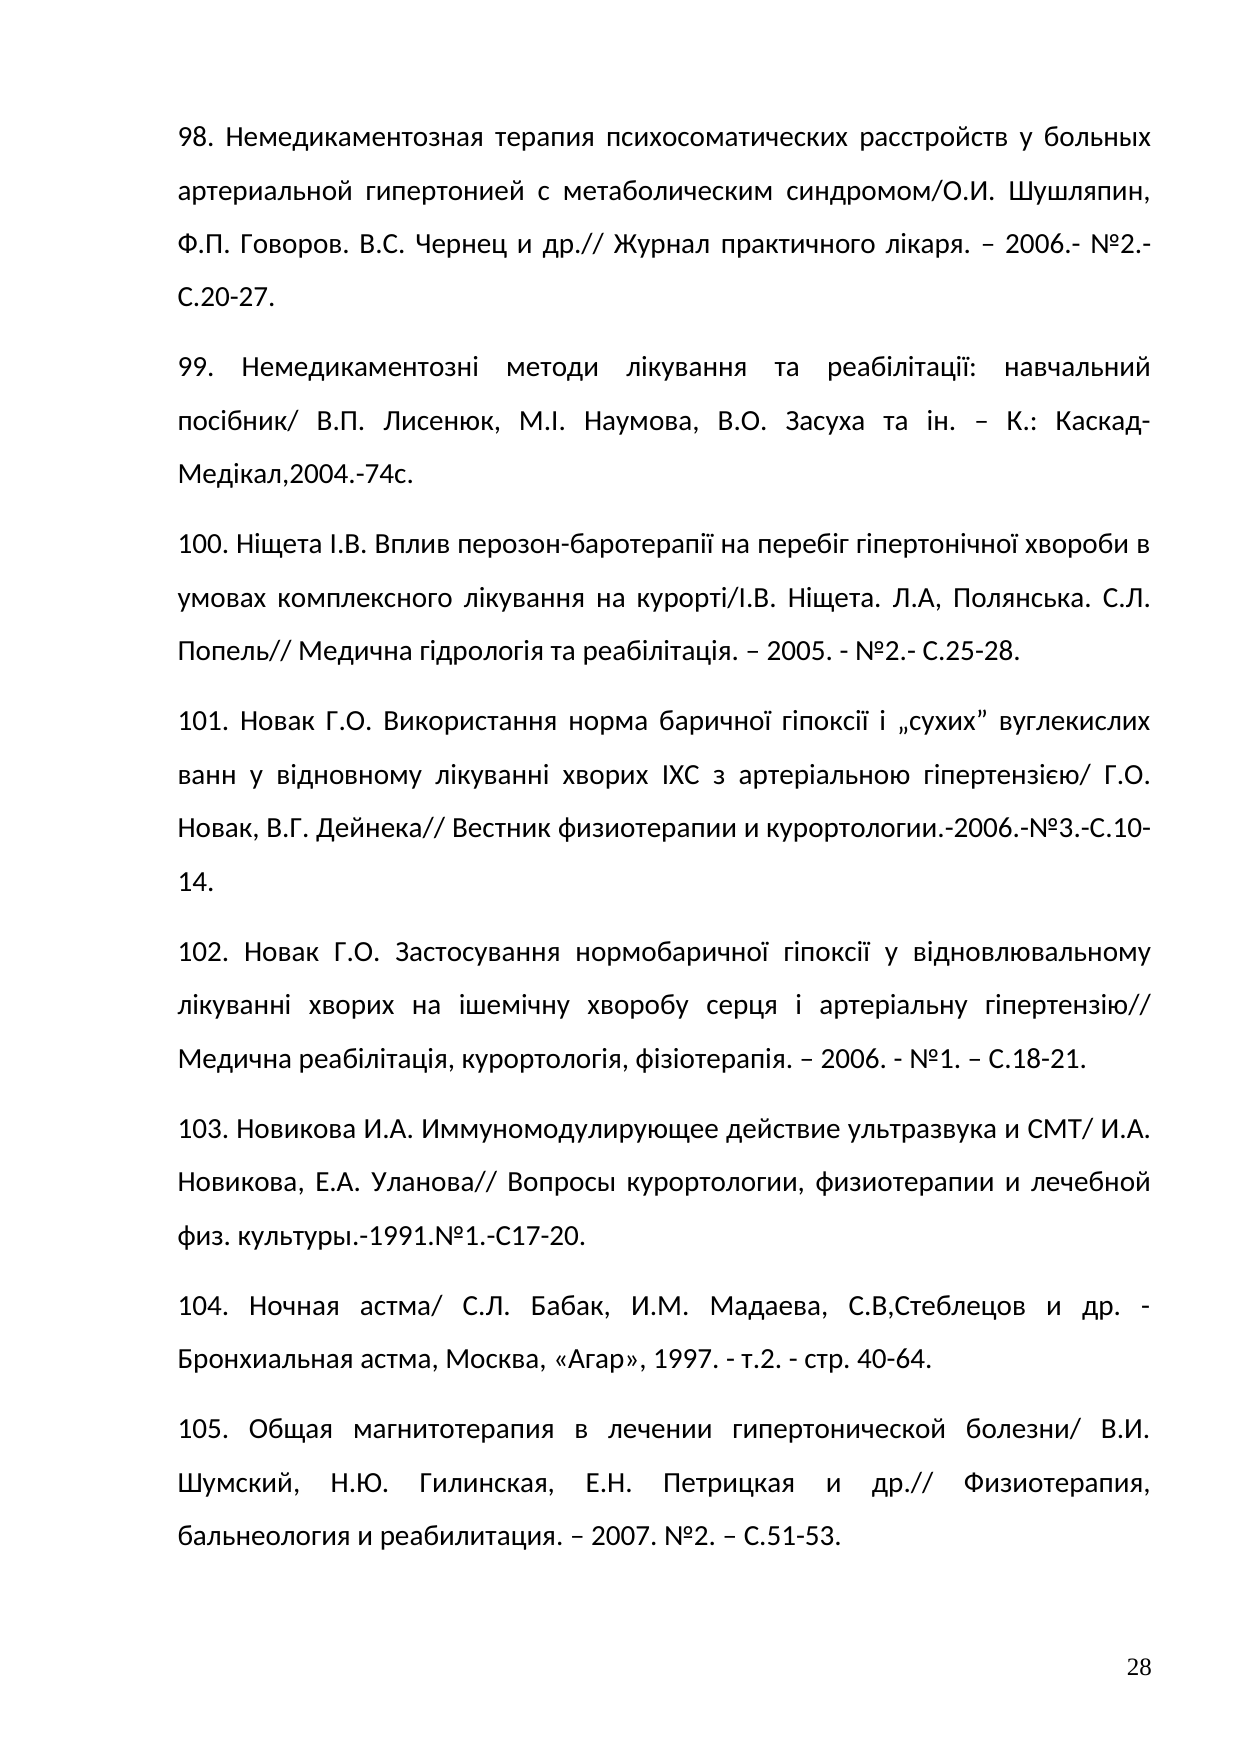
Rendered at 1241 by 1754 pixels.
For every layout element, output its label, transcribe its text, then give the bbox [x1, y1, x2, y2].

text 100. Ніщета І.В. Вплив перозон-баротерапії на перебіг гіпертонічної хвороби в умовах комплексного лікування на курорті/І.В. Ніщета. Л.А, Полянська. С.Л. Попель// Медична гідрологія та реабілітація. – 2005. - №2.- С.25-28. [177, 526, 1152, 668]
text 103. Новикова И.А. Иммуномодулирующее действие ультразвука и СМТ/ И.А. Новикова, Е.А. Уланова// Вопросы курортологии, физиотерапии и лечебной физ. культуры.-1991.№1.-С17-20. [177, 1110, 1152, 1252]
text 102. Новак Г.О. Застосування нормобаричної гіпоксії у відновлювальному лікуванні хворих на ішемічну хворобу серця і артеріальну гіпертензію// Медична реабілітація, курортологія, фізіотерапія. – 2006. - №1. – С.18-21. [177, 933, 1152, 1075]
text 101. Новак Г.О. Використання норма баричної гіпоксії і „сухих” вуглекислих ванн у відновному лікуванні хворих ІХС з артеріальною гіпертензією/ Г.О. Новак, В.Г. Дейнека// Вестник физиотерапии и курортологии.-2006.-№3.-С.10-14. [177, 702, 1152, 898]
text 99. Немедикаментозні методи лікування та реабілітації: навчальний посібник/ В.П. Лисенюк, М.І. Наумова, В.О. Засуха та ін. – К.: Каскад-Медікал,2004.-74с. [177, 348, 1152, 491]
text 105. Общая магнитотерапия в лечении гипертонической болезни/ В.И. Шумский, Н.Ю. Гилинская, Е.Н. Петрицкая и др.// Физиотерапия, бальнеология и реабилитация. – 2007. №2. – С.51-53. [177, 1410, 1152, 1553]
text 98. Немедикаментозная терапия психосоматических расстройств у больных артериальной гипертонией с метаболическим синдромом/О.И. Шушляпин, Ф.П. Говоров. В.С. Чернец и др.// Журнал практичного лікаря. – 2006.- №2.-С.20-27. [177, 118, 1152, 314]
text 104. Ночная астма/ С.Л. Бабак, И.М. Мадаева, С.В,Стеблецов и др. - Бронхиальная астма, Москва, «Агар», 1997. - т.2. - стр. 40-64. [177, 1287, 1152, 1376]
